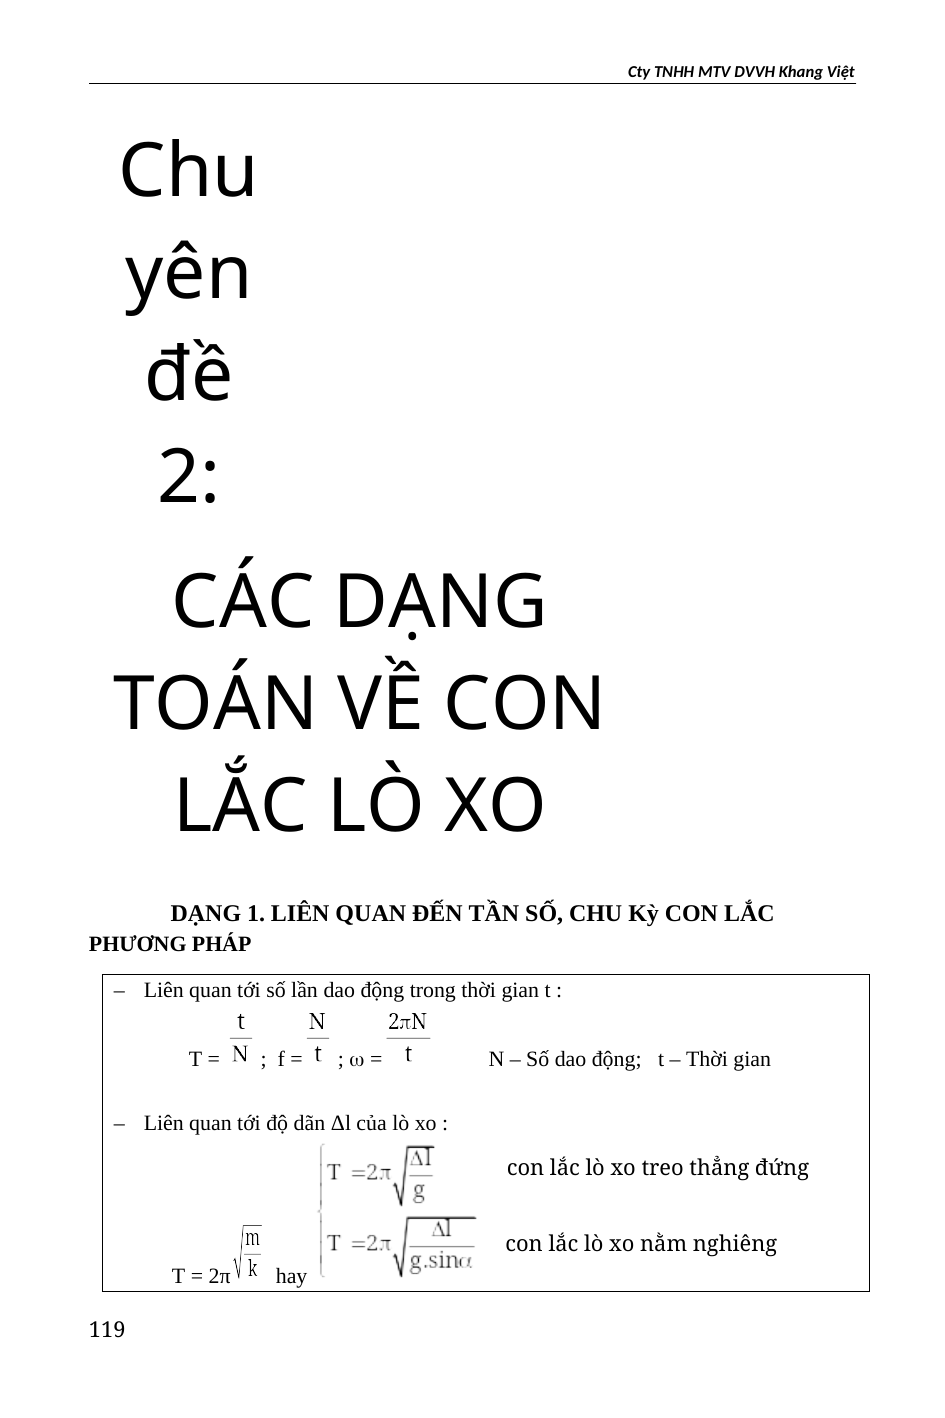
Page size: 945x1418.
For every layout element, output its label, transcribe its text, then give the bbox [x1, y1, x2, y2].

text PHƯƠNG PHÁP [89, 931, 856, 957]
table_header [103, 975, 869, 1291]
text DẠNG 1. LIÊN QUAN ĐẾN TẦN SỐ, CHU Kỳ CON LẮC [89, 899, 856, 927]
